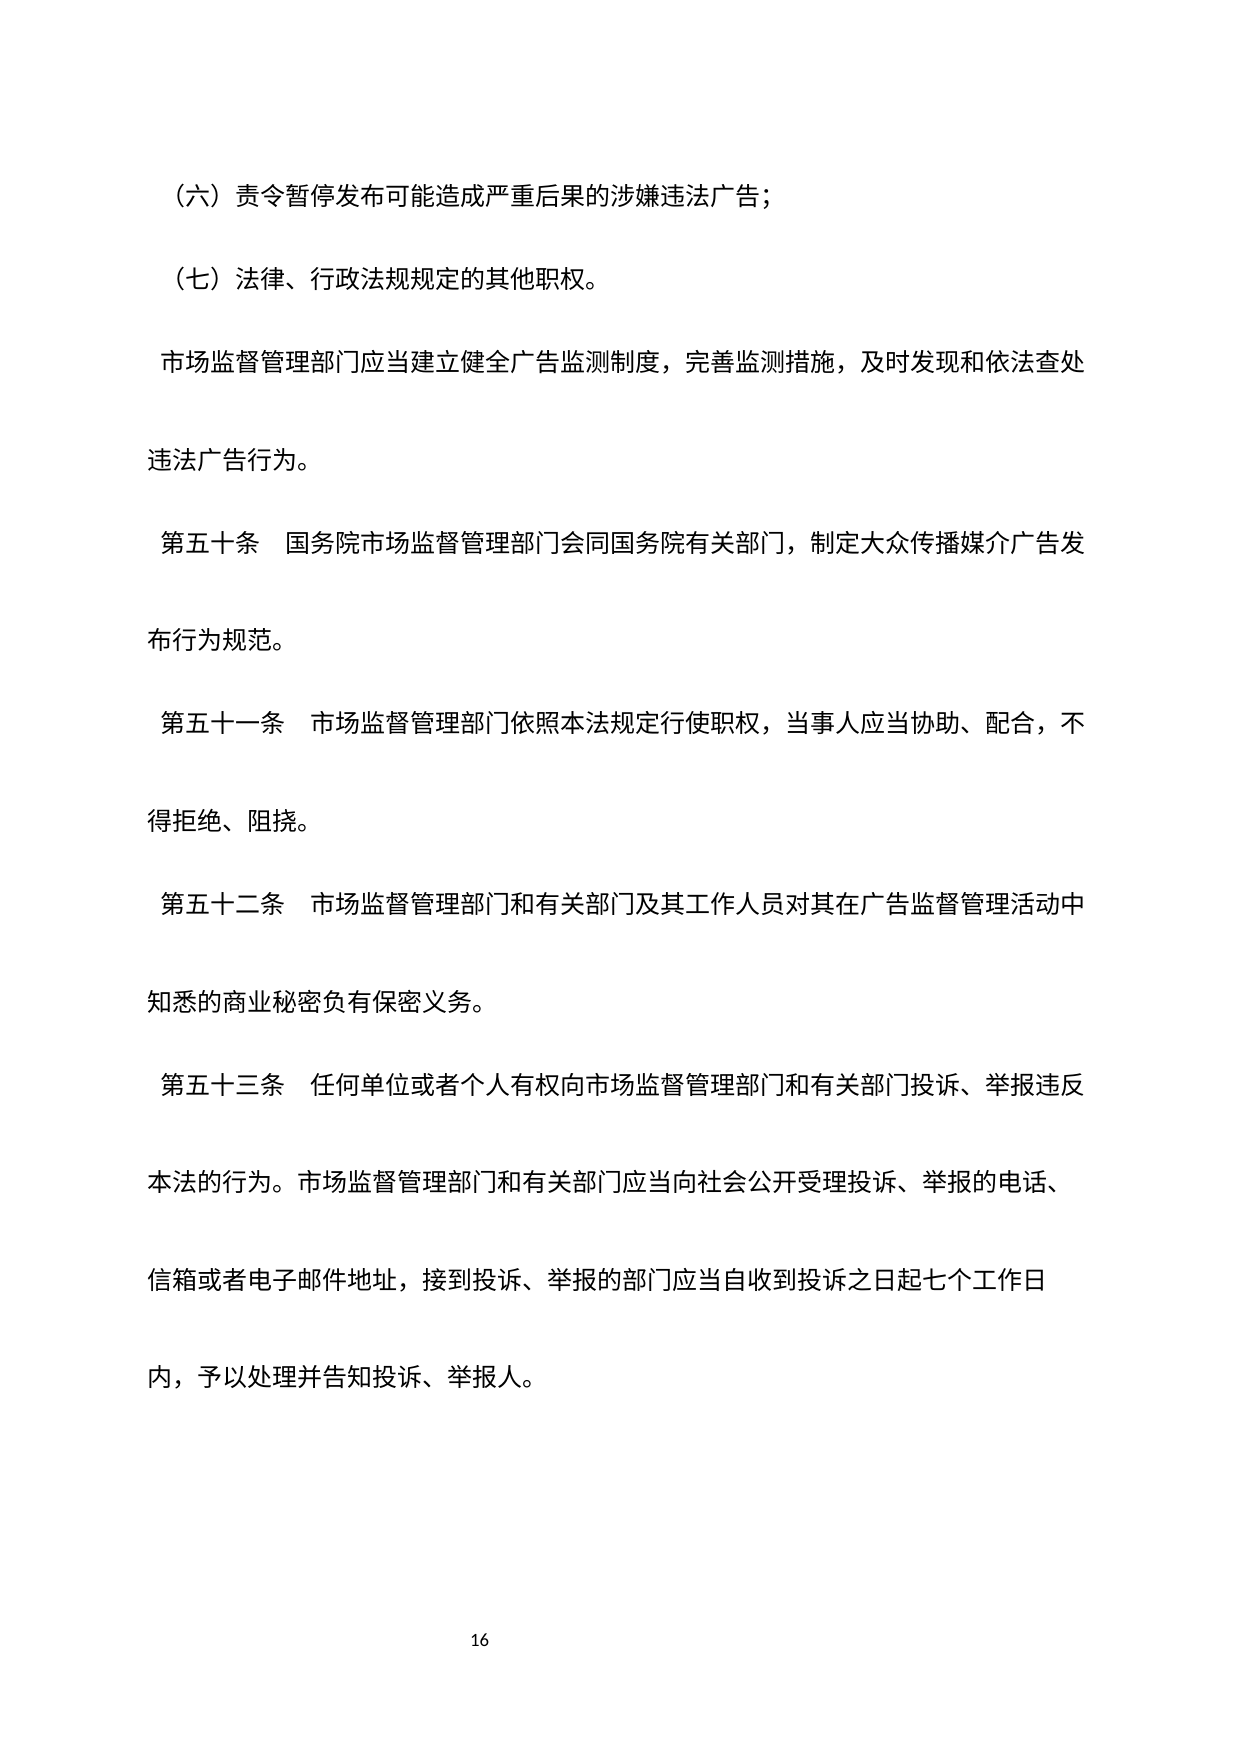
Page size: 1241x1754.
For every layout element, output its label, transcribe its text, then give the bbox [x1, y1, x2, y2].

text 第五十条 国务院市场监督管理部门会同国务院有关部门，制定大众传播媒介广告发布行为规范。 [148, 509, 1093, 671]
text 市场监督管理部门应当建立健全广告监测制度，完善监测措施，及时发现和依法查处违法广告行为。 [148, 328, 1093, 491]
text 第五十二条 市场监督管理部门和有关部门及其工作人员对其在广告监督管理活动中知悉的商业秘密负有保密义务。 [148, 870, 1093, 1033]
text 第五十三条 任何单位或者个人有权向市场监督管理部门和有关部门投诉、举报违反本法的行为。市场监督管理部门和有关部门应当向社会公开受理投诉、举报的电话、信箱或者电子邮件地址，接到投诉、举报的部门应当自收到投诉之日起七个工作日内，予以处理并告知投诉、举报人。 [148, 1051, 1093, 1408]
text 第五十一条 市场监督管理部门依照本法规定行使职权，当事人应当协助、配合，不得拒绝、阻挠。 [148, 689, 1093, 852]
text （六）责令暂停发布可能造成严重后果的涉嫌违法广告； [148, 162, 1093, 227]
text （七）法律、行政法规规定的其他职权。 [148, 245, 1093, 310]
